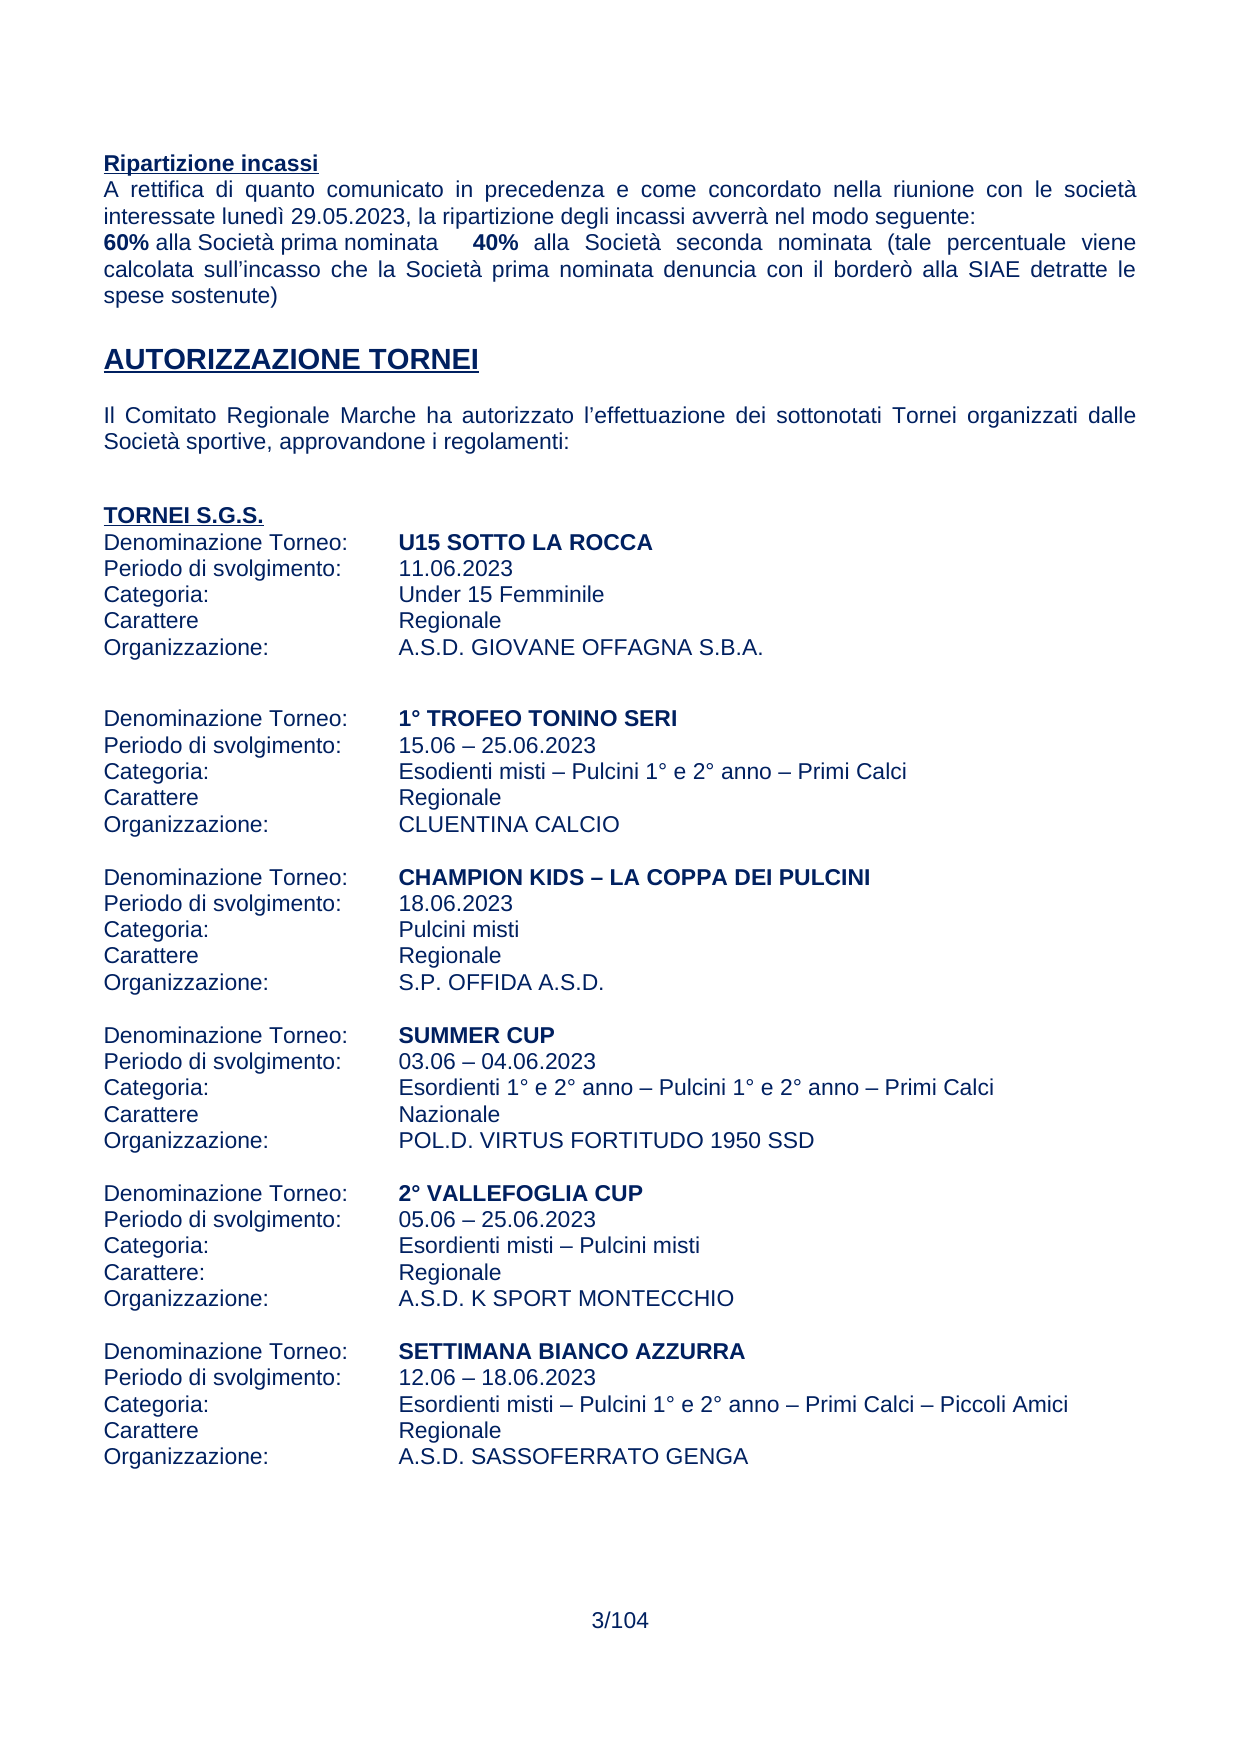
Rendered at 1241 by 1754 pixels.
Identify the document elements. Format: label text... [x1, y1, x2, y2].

text TORNEI S.G.S. [103, 502, 1137, 528]
text Organizzazione: A.S.D. K SPORT MONTECCHIO [103, 1285, 1137, 1311]
text Periodo di svolgimento: 12.06 – 18.06.2023 [103, 1364, 1137, 1391]
text Categoria: Pulcini misti [103, 916, 1137, 942]
text 60% alla Società prima nominata 40% alla Società seconda nominata (tale percentuale viene calcolata sull’incasso che la Società prima nominata denuncia con il borderò alla SIAE detratte le spese sostenute) [103, 229, 1137, 308]
text Organizzazione: A.S.D. GIOVANE OFFAGNA S.B.A. [103, 634, 1137, 660]
text Carattere Nazionale [103, 1101, 1137, 1127]
text Organizzazione: A.S.D. SASSOFERRATO GENGA [103, 1443, 1137, 1469]
text Organizzazione: S.P. OFFIDA A.S.D. [103, 969, 1137, 995]
text Periodo di svolgimento: 05.06 – 25.06.2023 [103, 1206, 1137, 1232]
text Denominazione Torneo: 2° VALLEFOGLIA CUP [103, 1180, 1137, 1206]
text Ripartizione incassi [103, 150, 1137, 176]
text A rettifica di quanto comunicato in precedenza e come concordato nella riunione con le società interessate lunedì 29.05.2023, la ripartizione degli incassi avverrà nel modo seguente: [103, 176, 1137, 229]
text Periodo di svolgimento: 18.06.2023 [103, 890, 1137, 916]
text Denominazione Torneo: 1° TROFEO TONINO SERI [103, 705, 1137, 732]
text Periodo di svolgimento: 03.06 – 04.06.2023 [103, 1048, 1137, 1074]
text Organizzazione: CLUENTINA CALCIO [103, 811, 1137, 837]
text Carattere Regionale [103, 1417, 1137, 1443]
text Categoria: Esordienti misti – Pulcini misti [103, 1232, 1137, 1259]
text Categoria: Esordienti 1° e 2° anno – Pulcini 1° e 2° anno – Primi Calci [103, 1074, 1137, 1101]
text Categoria: Esodienti misti – Pulcini 1° e 2° anno – Primi Calci [103, 758, 1137, 784]
text Periodo di svolgimento: 15.06 – 25.06.2023 [103, 732, 1137, 758]
text Organizzazione: POL.D. VIRTUS FORTITUDO 1950 SSD [103, 1127, 1137, 1153]
text Denominazione Torneo: CHAMPION KIDS – LA COPPA DEI PULCINI [103, 863, 1137, 890]
text Categoria: Under 15 Femminile [103, 581, 1137, 607]
text Categoria: Esordienti misti – Pulcini 1° e 2° anno – Primi Calci – Piccoli Amici [103, 1391, 1137, 1417]
text AUTORIZZAZIONE TORNEI [103, 342, 1137, 375]
text Carattere Regionale [103, 784, 1137, 811]
text Carattere Regionale [103, 942, 1137, 969]
text Periodo di svolgimento: 11.06.2023 [103, 555, 1137, 581]
text Il Comitato Regionale Marche ha autorizzato l’effettuazione dei sottonotati Tornei organizzati dalle Società sportive, approvandone i regolamenti: [103, 402, 1137, 454]
text Carattere Regionale [103, 607, 1137, 634]
text Denominazione Torneo: SUMMER CUP [103, 1022, 1137, 1048]
text Denominazione Torneo: SETTIMANA BIANCO AZZURRA [103, 1338, 1137, 1364]
text Carattere: Regionale [103, 1259, 1137, 1285]
text Denominazione Torneo: U15 SOTTO LA ROCCA [103, 528, 1137, 555]
